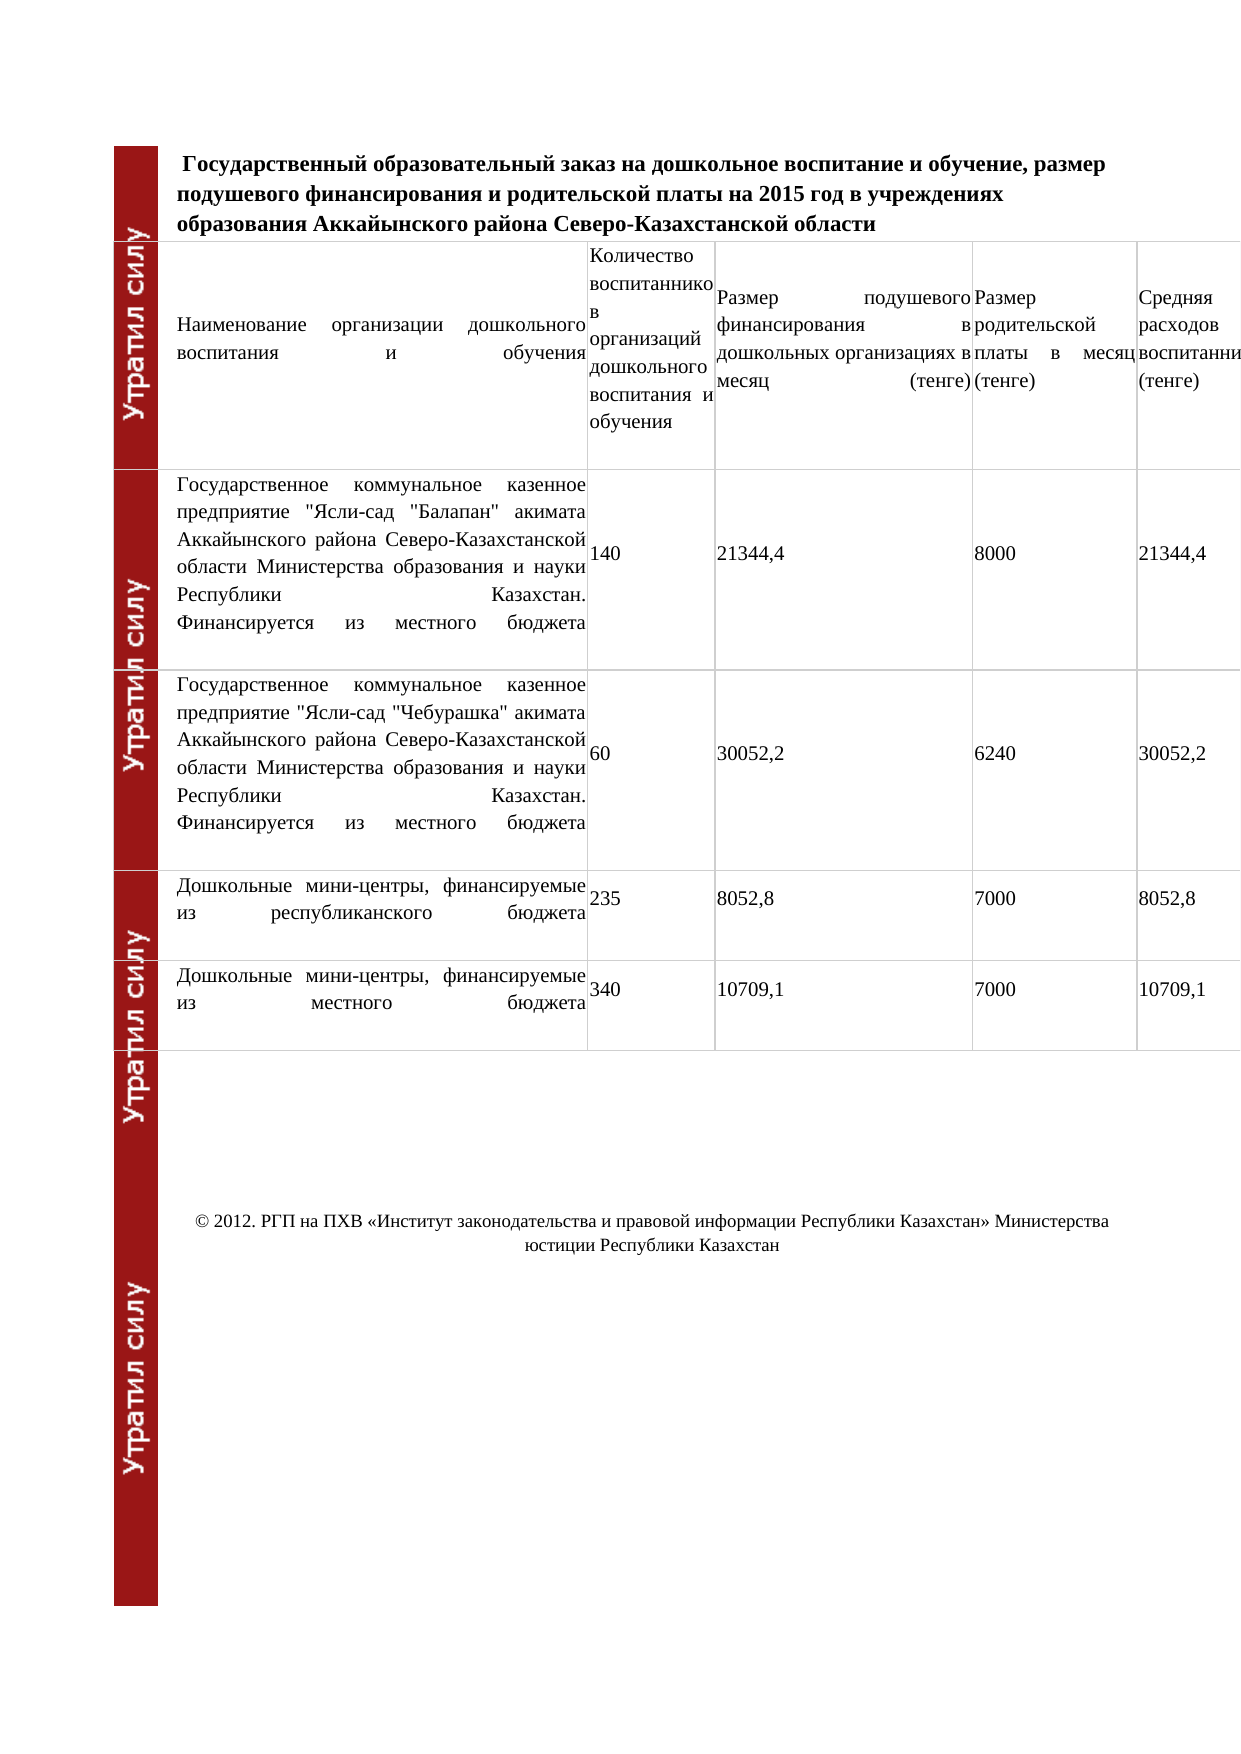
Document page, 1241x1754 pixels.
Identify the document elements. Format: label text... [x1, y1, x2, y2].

text © 2012. РГП на ПХВ «Институт законодательства и правовой информации Республики Казахстан» Министерства юстиции Республики Казахстан [112, 1209, 1128, 1256]
table_cell 8052,8 [716, 871, 972, 960]
table_cell 235 [588, 871, 714, 960]
table_cell Государственное коммунальное казенное предприятие "Ясли-сад "Чебурашка" акимата Аккайынского района Северо-Казахстанской области Министерства образования и науки Республики Казахстан. Финансируется из местного бюджета [114, 671, 587, 870]
table_cell Государственное коммунальное казенное предприятие "Ясли-сад "Балапан" акимата Аккайынского района Северо-Казахстанской области Министерства образования и науки Республики Казахстан. Финансируется из местного бюджета [114, 470, 587, 669]
picture [114, 1051, 158, 1209]
table_header Размер подушевого финансирования в дошкольных организациях в месяц (тенге) [716, 242, 972, 469]
table_cell 10709,1 [1138, 961, 1240, 1050]
table_header Средняя стоимость расходов на одного воспитанника в месяц (тенге) [1138, 242, 1240, 469]
table_header Размер родительской платы в месяц (тенге) [973, 242, 1136, 469]
table_header Количество воспитанников организаций дошкольного воспитания и обучения [588, 242, 714, 469]
table_cell 21344,4 [716, 470, 972, 669]
table_header Наименование организации дошкольного воспитания и обучения [114, 242, 587, 469]
table_cell 21344,4 [1138, 470, 1240, 669]
picture [114, 146, 158, 150]
table_cell 30052,2 [716, 671, 972, 870]
table_cell 10709,1 [716, 961, 972, 1050]
table_cell 7000 [973, 961, 1136, 1050]
table_cell Дошкольные мини-центры, финансируемые из местного бюджета [114, 961, 587, 1050]
text Государственный образовательный заказ на дошкольное воспитание и обучение, размер подушевого финансирования и родительской платы на 2015 год в учреждениях образования Аккайынского района Северо-Казахстанской области [112, 150, 1128, 237]
picture [114, 1256, 158, 1606]
picture [114, 237, 158, 241]
table_cell 340 [588, 961, 714, 1050]
table_cell 30052,2 [1138, 671, 1240, 870]
table_cell 140 [588, 470, 714, 669]
table_cell 7000 [973, 871, 1136, 960]
table_cell 6240 [973, 671, 1136, 870]
table_cell 60 [588, 671, 714, 870]
table_cell Дошкольные мини-центры, финансируемые из республиканского бюджета [114, 871, 587, 960]
table_cell 8000 [973, 470, 1136, 669]
table_cell 8052,8 [1138, 871, 1240, 960]
